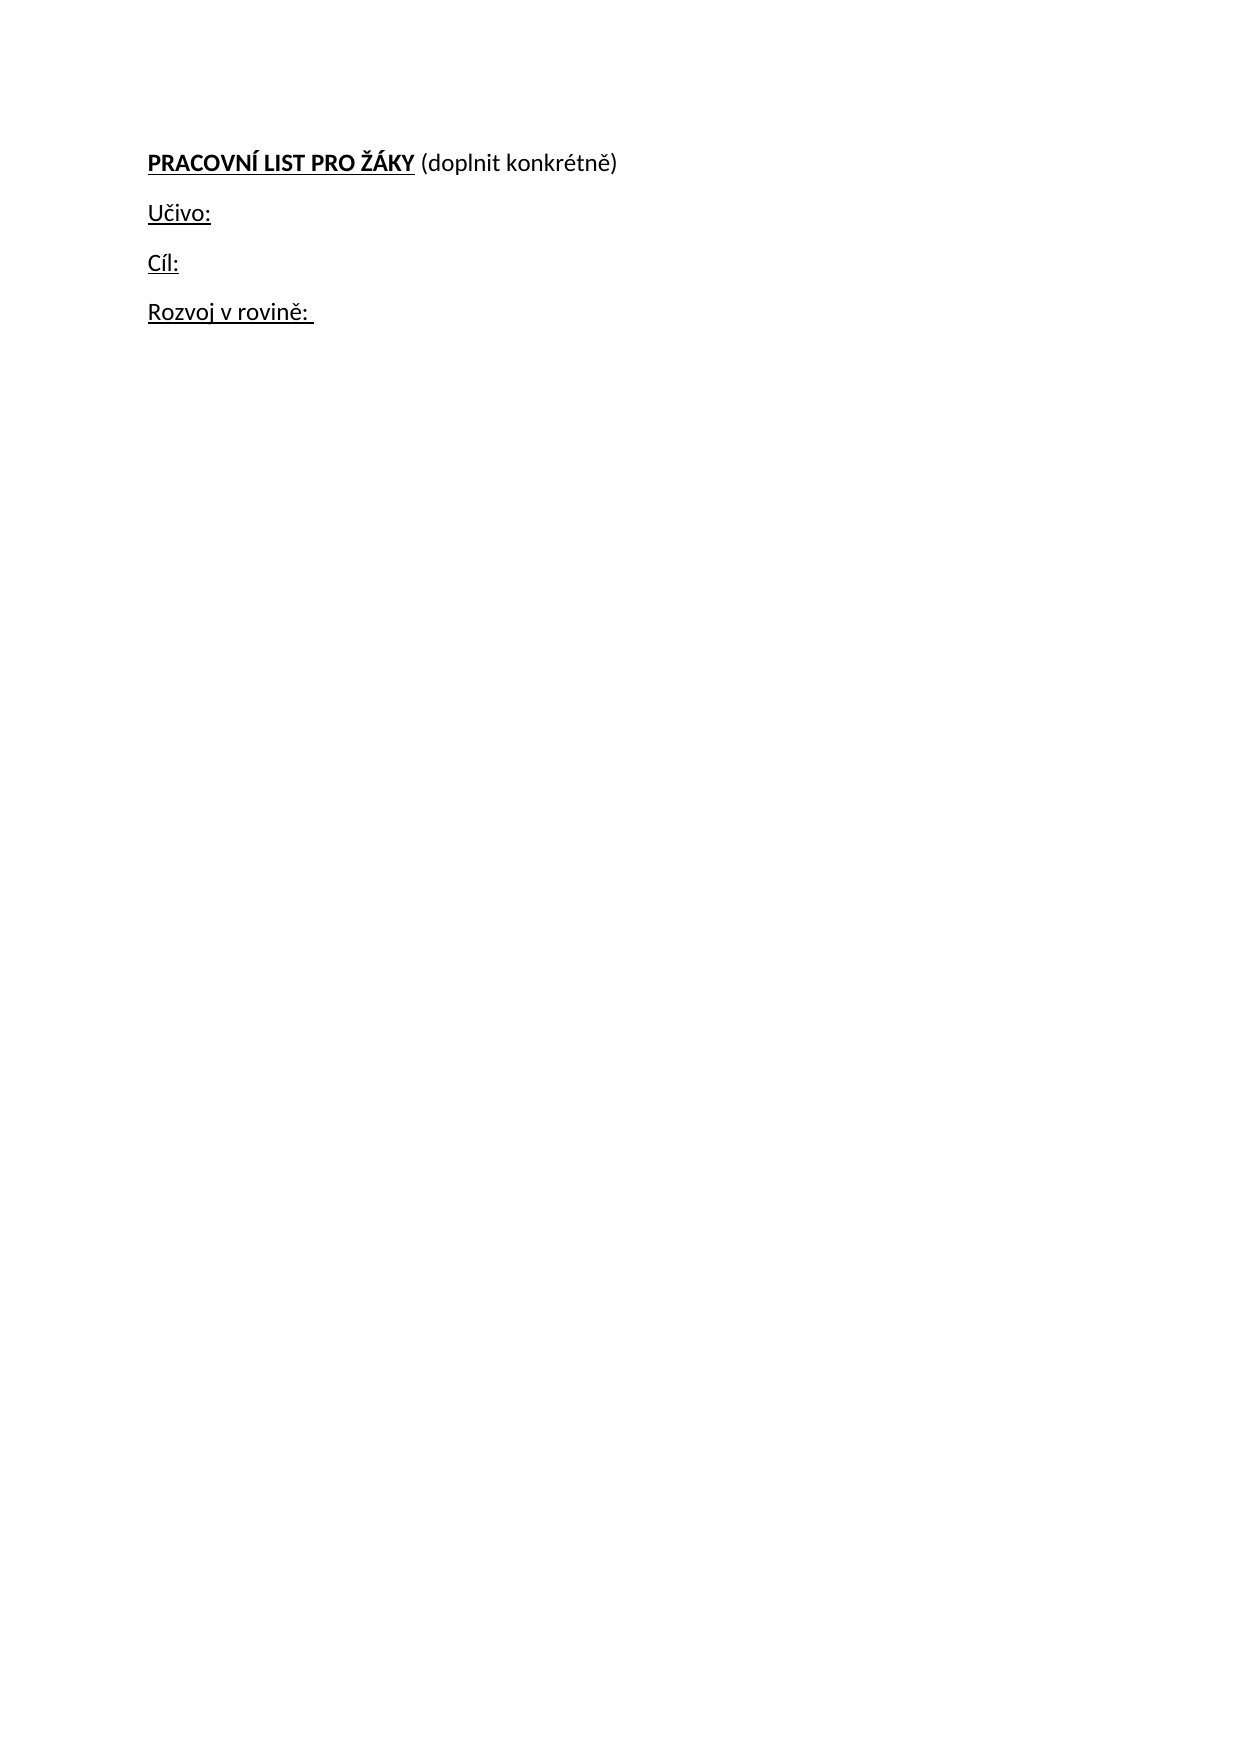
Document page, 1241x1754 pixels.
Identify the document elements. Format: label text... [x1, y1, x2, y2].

text Rozvoj v rovině: [148, 296, 1093, 327]
text PRACOVNÍ LIST PRO ŽÁKY (doplnit konkrétně) [148, 148, 1093, 178]
text Cíl: [148, 247, 1093, 277]
text Učivo: [148, 197, 1093, 228]
